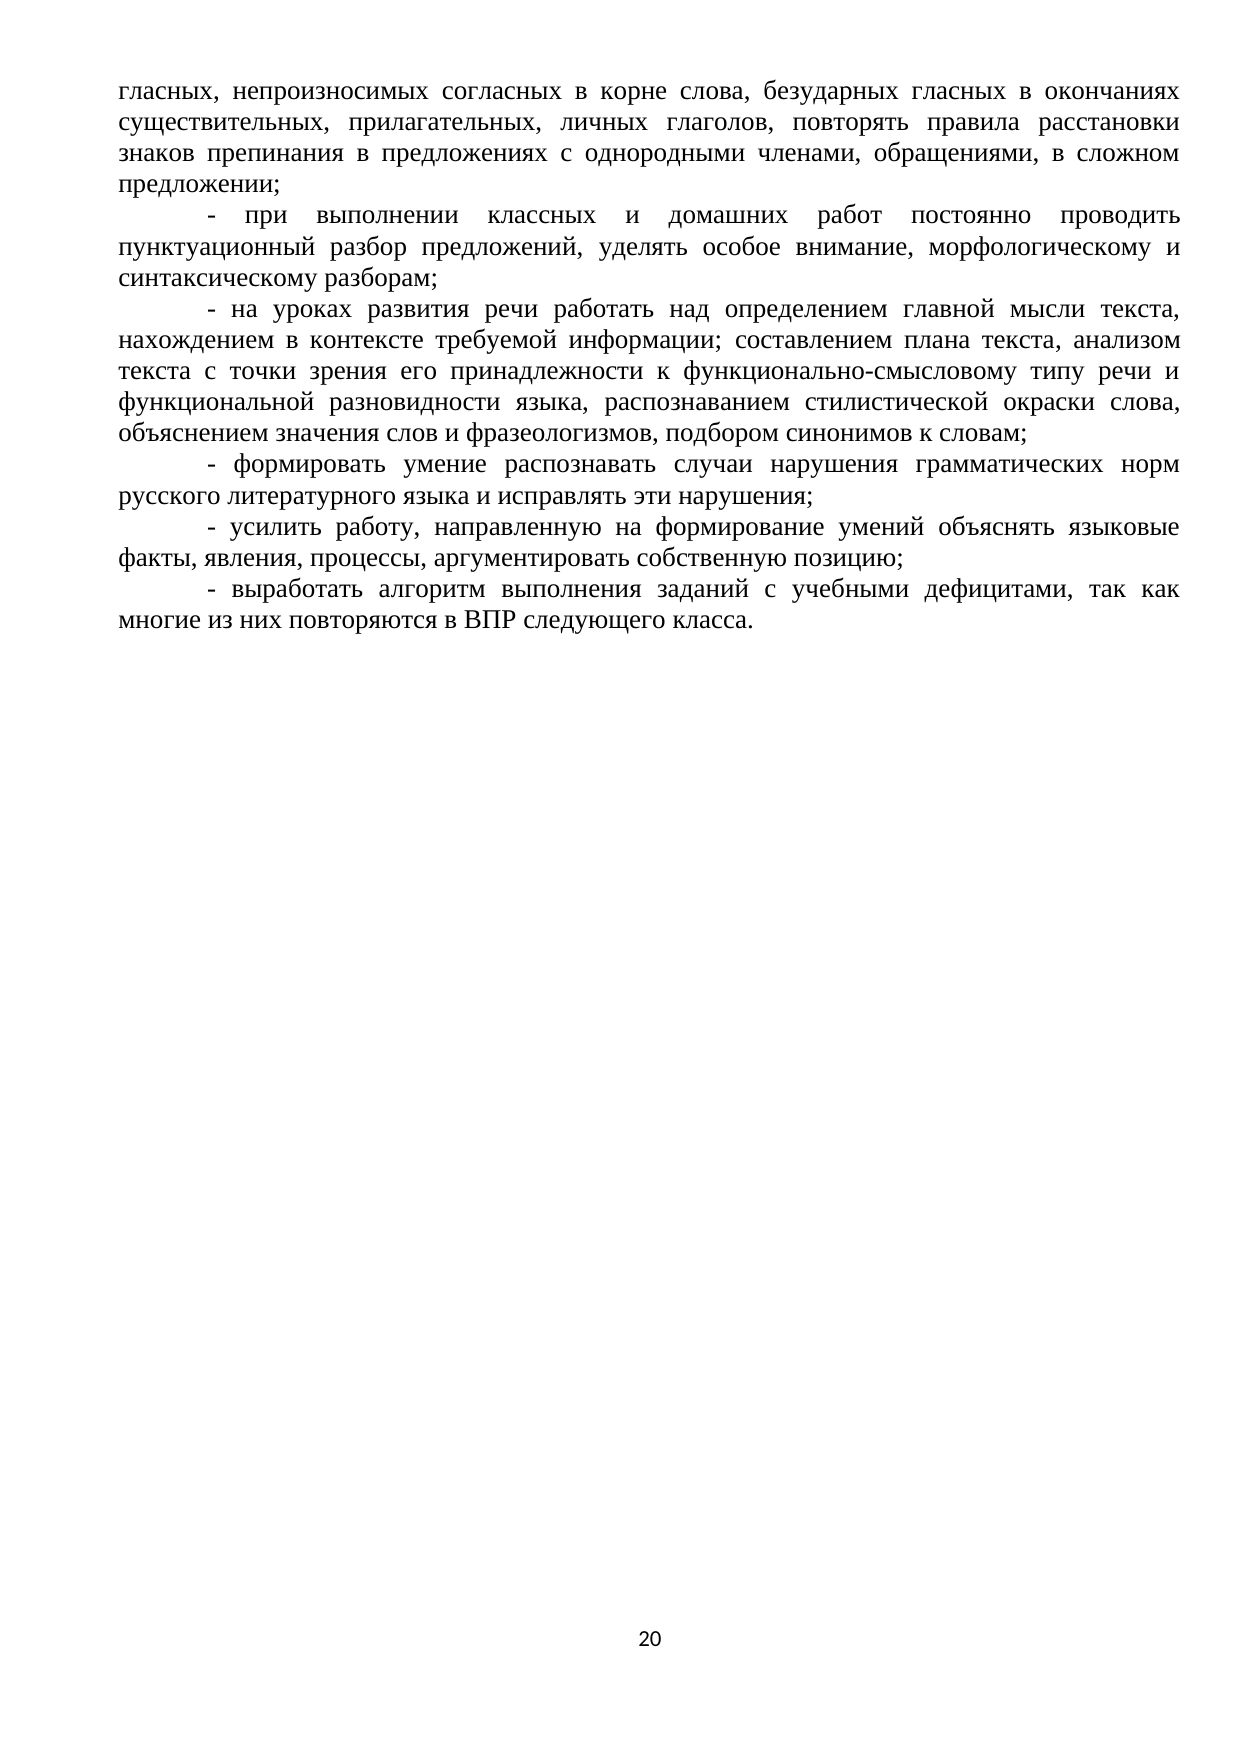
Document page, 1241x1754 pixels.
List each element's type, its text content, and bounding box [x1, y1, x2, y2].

text - на уроках развития речи работать над определением главной мысли текста, нахождением в контексте требуемой информации; составлением плана текста, анализом текста с точки зрения его принадлежности к функционально-смысловому типу речи и функциональной разновидности языка, распознаванием стилистической окраски слова, объяснением значения слов и фразеологизмов, подбором синонимов к словам; [118, 292, 1181, 448]
text - выработать алгоритм выполнения заданий с учебными дефицитами, так как многие из них повторяются в ВПР следующего класса. [118, 572, 1181, 634]
text - при выполнении классных и домашних работ постоянно проводить пунктуационный разбор предложений, уделять особое внимание, морфологическому и синтаксическому разборам; [118, 198, 1181, 292]
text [118, 74, 1181, 198]
text - формировать умение распознавать случаи нарушения грамматических норм русского литературного языка и исправлять эти нарушения; [118, 448, 1181, 510]
text - усилить работу, направленную на формирование умений объяснять языковые факты, явления, процессы, аргументировать собственную позицию; [118, 510, 1181, 572]
